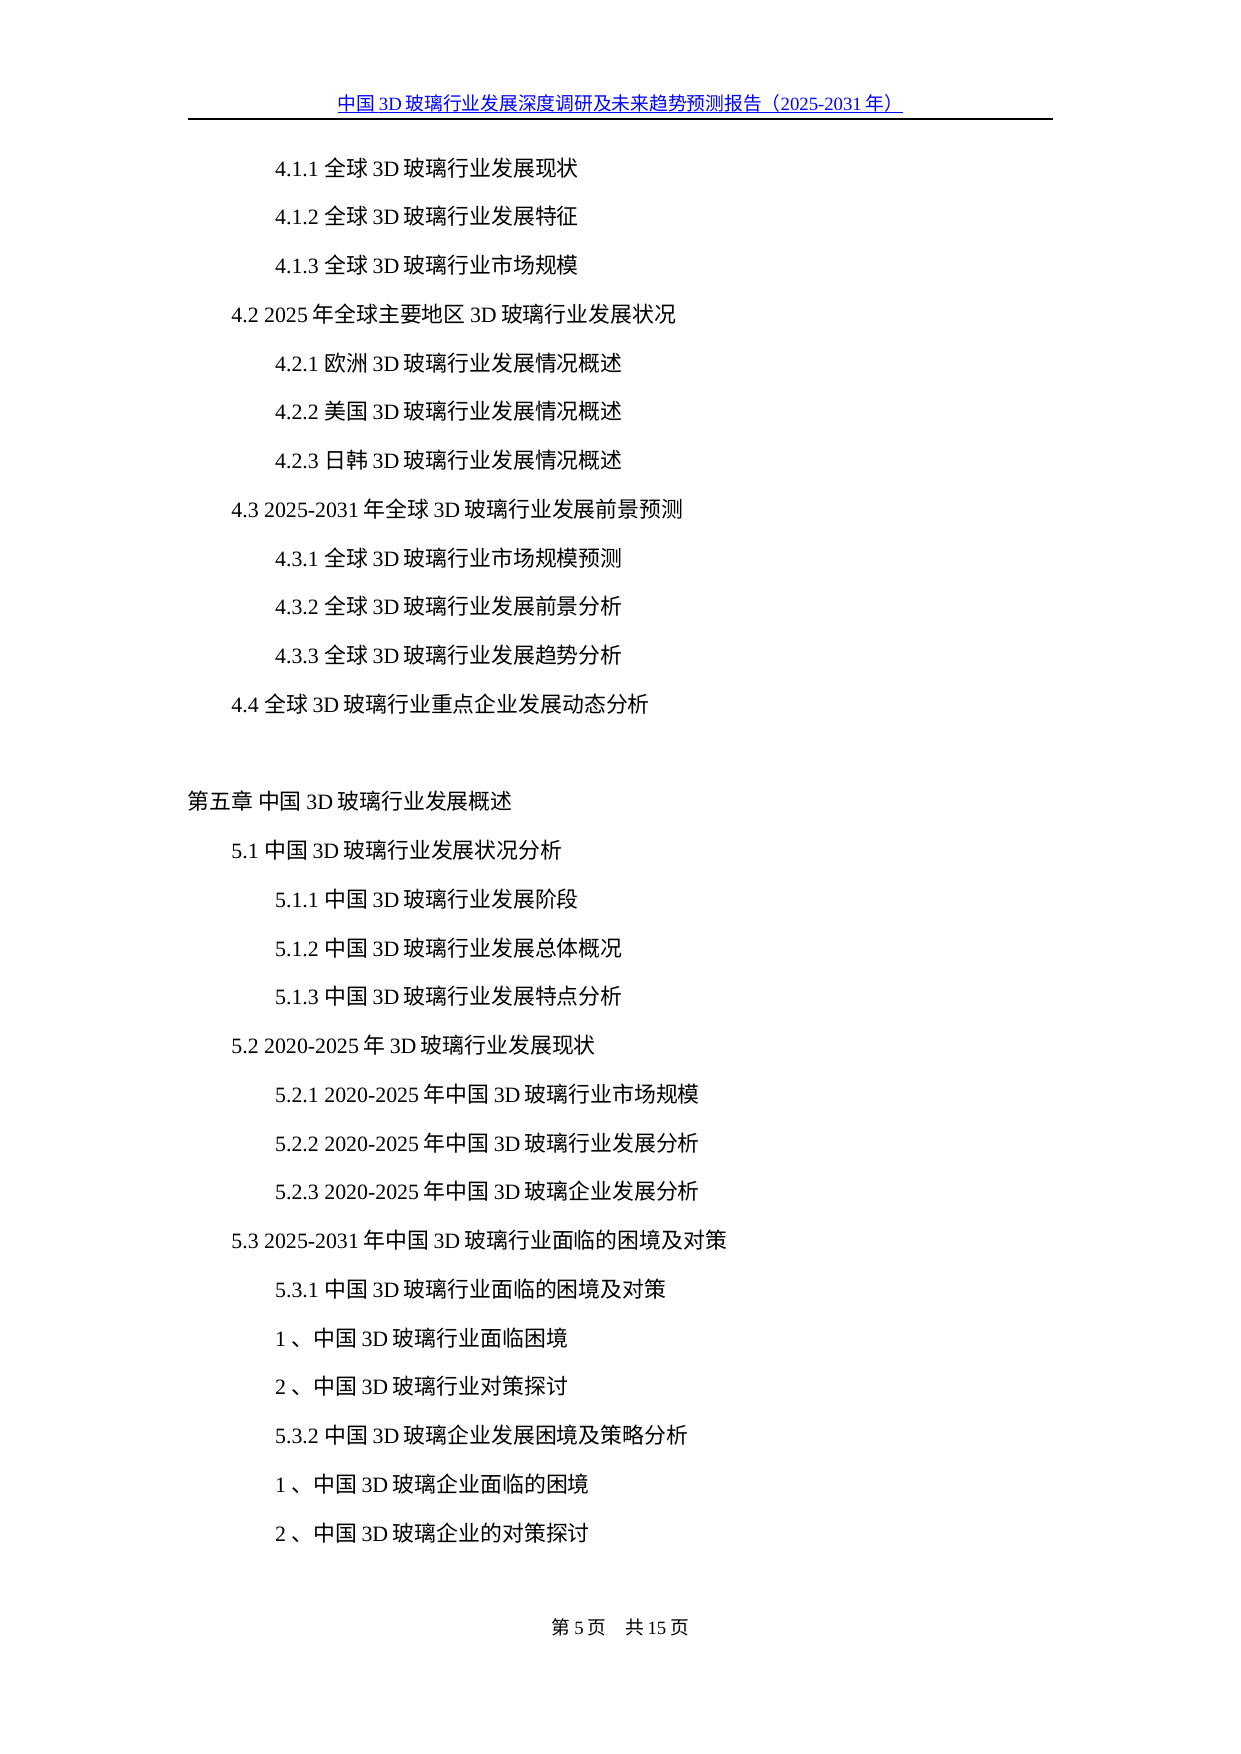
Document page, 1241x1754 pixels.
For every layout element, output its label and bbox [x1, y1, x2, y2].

text [187, 150, 1053, 1548]
